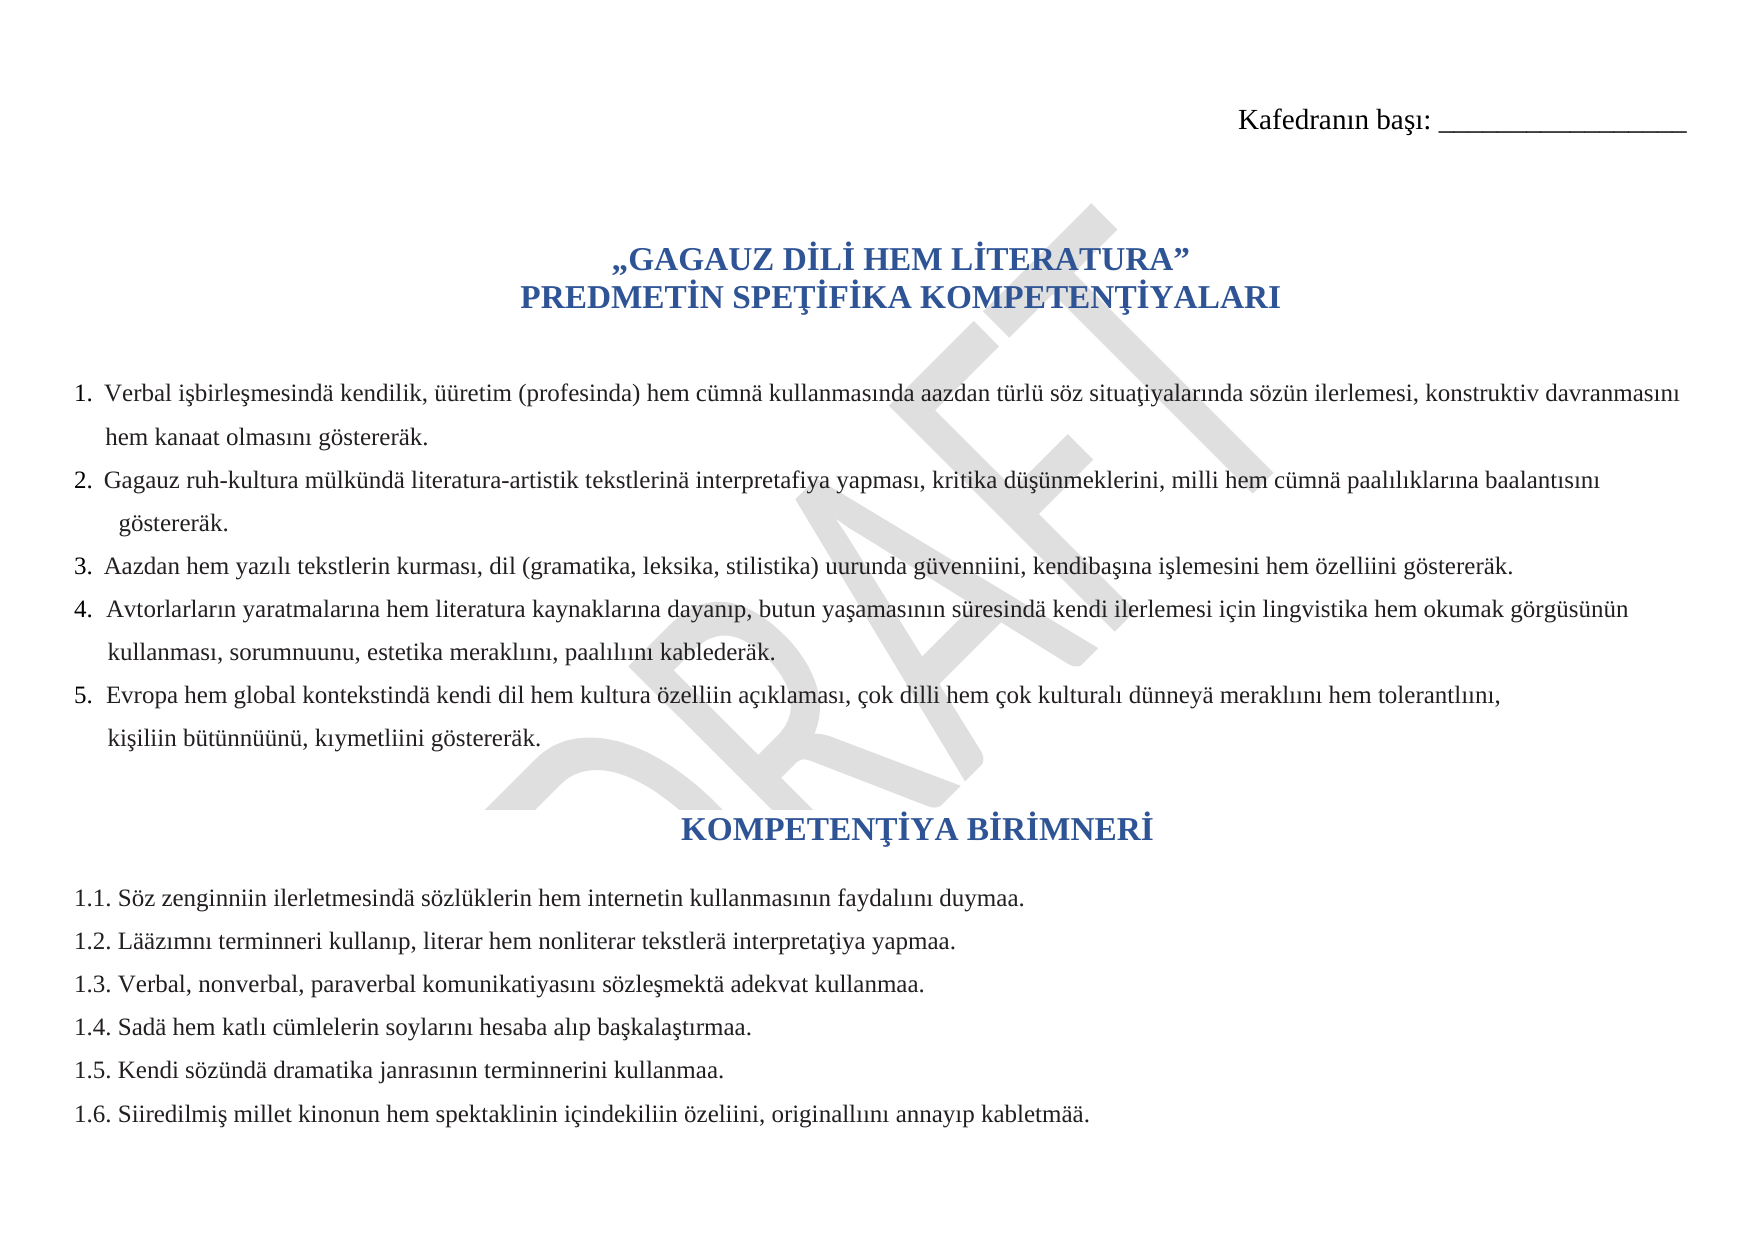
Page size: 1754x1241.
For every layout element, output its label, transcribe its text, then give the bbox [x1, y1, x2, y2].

text 1.3. Verbal, nonverbal, paraverbal komunikatiyasını sözleşmektä adekvat kullanmaa. [74, 969, 1728, 998]
text kullanması, sorumnuunu, estetika meraklıını, paalılıını kablederäk. [107, 637, 1728, 666]
text 1.6. Siiredilmiş millet kinonun hem spektaklinin içindekiliin özeliini, originallıını annayıp kabletmää. [74, 1099, 1728, 1127]
text Kafedranın başı: _________________ [74, 102, 1728, 136]
list Aazdan hem yazılı tekstlerin kurması, dil (gramatika, leksika, stilistika) uurunda güvenniini, kendibaşına işlemesini hem özelliini göstereräk. [74, 551, 1728, 580]
text 1.5. Kendi sözündä dramatika janrasının terminnerini kullanmaa. [74, 1056, 1728, 1084]
text „GAGAUZ DİLİ HEM LİTERATURA” PREDMETİN SPEŢİFİKA KOMPETENŢİYALARI [74, 239, 1728, 316]
text KOMPETENŢİYA BİRİMNERİ [107, 810, 1728, 848]
list Gagauz ruh-kultura mülkündä literatura-artistik tekstlerinä interpretafiya yapması, kritika düşünmeklerini, milli hem cümnä paalılıklarına baalantısını [74, 465, 1728, 493]
text 1.1. Söz zenginniin ilerletmesindä sözlüklerin hem internetin kullanmasının faydalıını duymaa. [74, 883, 1728, 912]
list Verbal işbirleşmesindä kendilik, üüretim (profesinda) hem cümnä kullanmasında aazdan türlü söz situaţiyalarında sözün ilerlemesi, konstruktiv davranmasını [74, 378, 1728, 407]
text hem kanaat olmasını göstereräk. [74, 422, 1728, 450]
text 1.4. Sadä hem katlı cümlelerin soylarını hesaba alıp başkalaştırmaa. [74, 1012, 1728, 1041]
list Evropa hem global kontekstindä kendi dil hem kultura özelliin açıklaması, çok dilli hem çok kulturalı dünneyä meraklıını hem tolerantlıını, [74, 680, 1728, 709]
list Avtorlarların yaratmalarına hem literatura kaynaklarına dayanıp, butun yaşamasının süresindä kendi ilerlemesi için lingvistika hem okumak görgüsünün [74, 594, 1728, 623]
text kişiliin bütünnüünü, kıymetliini göstereräk. [107, 723, 1728, 752]
text 1.2. Lääzımnı terminneri kullanıp, literar hem nonliterar tekstlerä interpretaţiya yapmaa. [74, 926, 1728, 955]
text göstereräk. [118, 508, 1728, 537]
